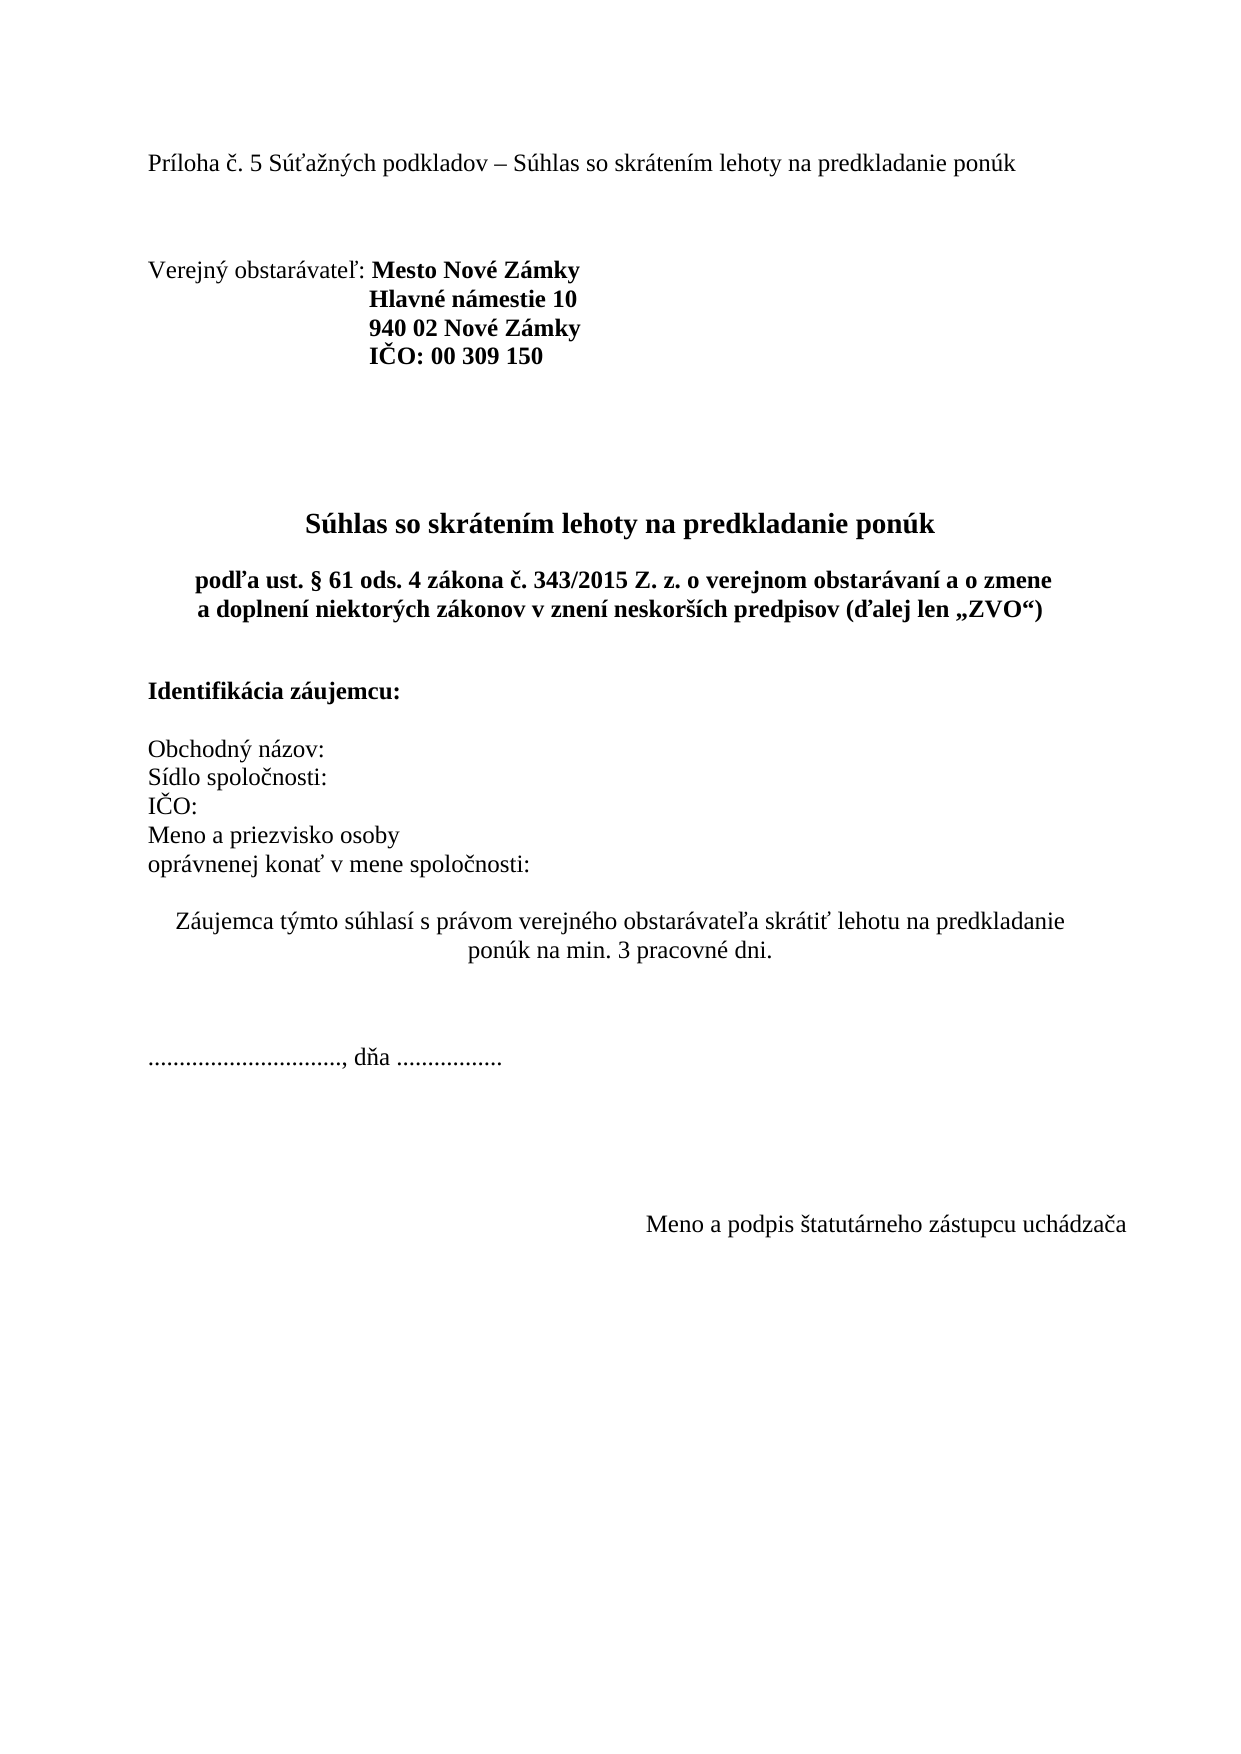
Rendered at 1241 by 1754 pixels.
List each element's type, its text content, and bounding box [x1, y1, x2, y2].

text Verejný obstarávateľ: Mesto Nové Zámky [148, 255, 1093, 284]
text Príloha č. 5 Súťažných podkladov – Súhlas so skrátením lehoty na predkladanie ponúk [148, 148, 1093, 176]
text Záujemca týmto súhlasí s právom verejného obstarávateľa skrátiť lehotu na predkladanie ponúk na min. 3 pracovné dni. [148, 906, 1093, 964]
text ..............................., dňa ................. [148, 1042, 1093, 1071]
text IČO: 00 309 150 [148, 341, 1093, 370]
text 940 02 Nové Zámky [148, 313, 1093, 341]
text Hlavné námestie 10 [148, 284, 1093, 313]
text podľa ust. § 61 ods. 4 zákona č. 343/2015 Z. z. o verejnom obstarávaní a o zmene a doplnení niektorých zákonov v znení neskorších predpisov (ďalej len „ZVO“) [148, 565, 1093, 622]
text Obchodný názov: [148, 734, 1093, 762]
text Súhlas so skrátením lehoty na predkladanie ponúk [148, 506, 1093, 540]
text Meno a podpis štatutárneho zástupcu uchádzača [148, 1209, 1093, 1238]
text Meno a priezvisko osoby [148, 820, 1093, 849]
text Identifikácia záujemcu: [148, 676, 1093, 705]
text IČO: [148, 791, 1093, 820]
text oprávnenej konať v mene spoločnosti: [148, 849, 1093, 877]
text Sídlo spoločnosti: [148, 762, 1093, 791]
